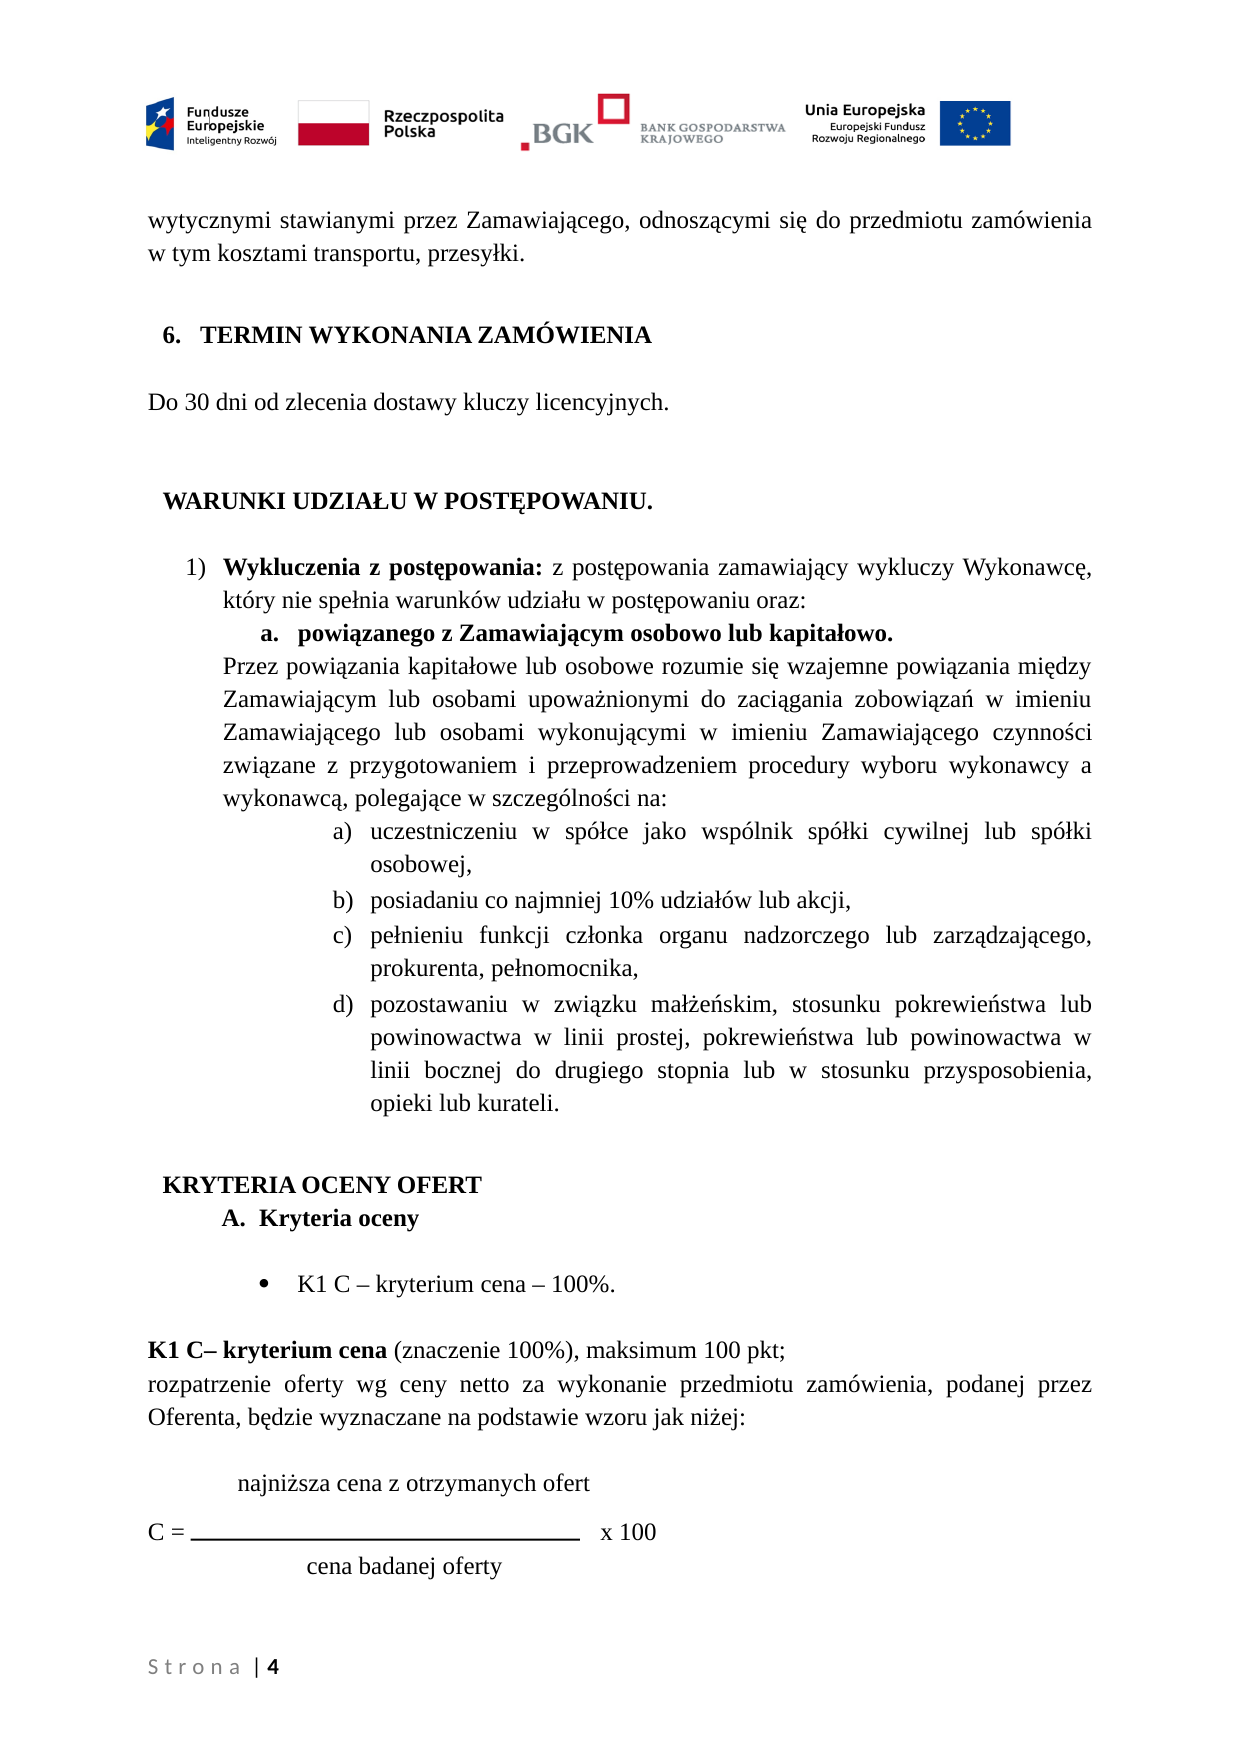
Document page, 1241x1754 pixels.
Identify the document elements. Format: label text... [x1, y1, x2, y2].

list Przez powiązania kapitałowe lub osobowe rozumie się wzajemne powiązania między Zamawiającym lub osobami upoważnionymi do zaciągania zobowiązań w imieniu Zamawiającego lub osobami wykonującymi w imieniu Zamawiającego czynności związane z przygotowaniem i przeprowadzeniem procedury wyboru wykonawcy a wykonawcą, polegające w szczególności na: [223, 651, 1093, 812]
text rozpatrzenie oferty wg ceny netto za wykonanie przedmiotu zamówienia, podanej przez Oferenta, będzie wyznaczane na podstawie wzoru jak niżej: [148, 1369, 1093, 1430]
list pozostawaniu w związku małżeńskim, stosunku pokrewieństwa lub powinowactwa w linii prostej, pokrewieństwa lub powinowactwa w linii bocznej do drugiego stopnia lub w stosunku przysposobienia, opieki lub kurateli. [333, 989, 1093, 1117]
list K1 C – kryterium cena – 100%. [259, 1269, 1093, 1298]
list Kryteria oceny [221, 1203, 1093, 1232]
list posiadaniu co najmniej 10% udziałów lub akcji, [333, 885, 1093, 914]
list pełnieniu funkcji członka organu nadzorczego lub zarządzającego, prokurenta, pełnomocnika, [333, 920, 1093, 982]
picture [99, 73, 1045, 177]
list TERMIN WYKONANIA ZAMÓWIENIA [162, 320, 1093, 349]
text cena badanej oferty [306, 1551, 1093, 1580]
text K1 C– kryterium cena (znaczenie 100%), maksimum 100 pkt; [148, 1336, 1093, 1364]
list powiązanego z Zamawiającym osobowo lub kapitałowo. [260, 618, 1093, 647]
list uczestniczeniu w spółce jako wspólnik spółki cywilnej lub spółki osobowej, [333, 816, 1093, 878]
list Wykluczenia z postępowania: z postępowania zamawiający wykluczy Wykonawcę, który nie spełnia warunków udziału w postępowaniu oraz: [185, 552, 1093, 614]
text C = x 100 [148, 1517, 1093, 1546]
text Do 30 dni od zlecenia dostawy kluczy licencyjnych. [148, 387, 1093, 416]
list WARUNKI UDZIAŁU W POSTĘPOWANIU. [162, 486, 1093, 515]
text najniższa cena z otrzymanych ofert [237, 1468, 1093, 1496]
list KRYTERIA OCENY OFERT [162, 1171, 1093, 1199]
